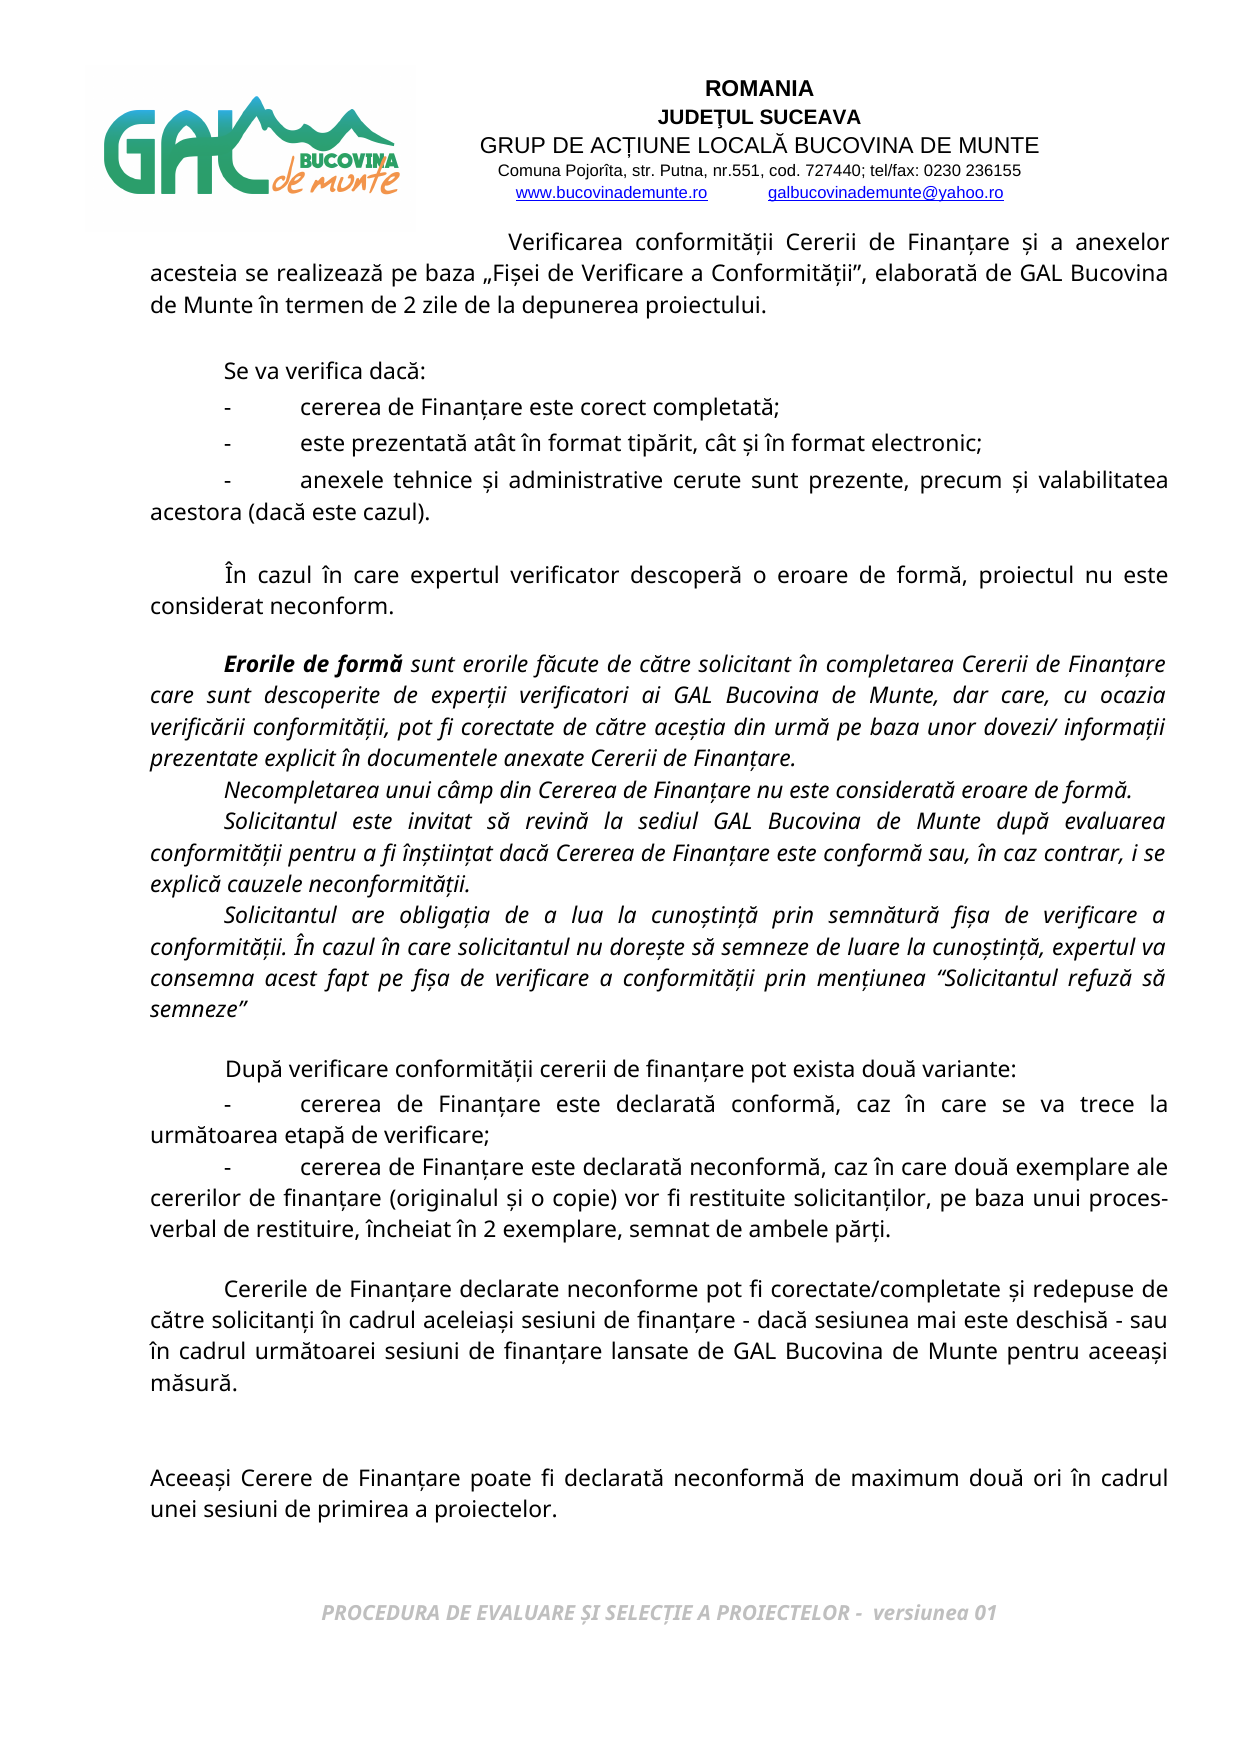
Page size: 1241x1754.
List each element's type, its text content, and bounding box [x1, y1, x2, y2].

text Se va verifica dacă: [150, 355, 1169, 386]
list cererea de Finanțare este declarată neconformă, caz în care două exemplare ale cererilor de finanțare (originalul și o copie) vor fi restituite solicitanților, pe baza unui proces-verbal de restituire, încheiat în 2 exemplare, semnat de ambele părți. [150, 1151, 1169, 1244]
text Verificarea conformității Cererii de Finanțare și a anexelor acesteia se realizează pe baza „Fișei de Verificare a Conformității”, elaborată de GAL Bucovina de Munte în termen de 2 zile de la depunerea proiectului. [150, 226, 1169, 320]
text În cazul în care expertul verificator descoperă o eroare de formă, proiectul nu este considerat neconform. [150, 559, 1169, 621]
text După verificare conformității cererii de finanțare pot exista două variante: [150, 1053, 1169, 1084]
text Solicitantul este invitat să revină la sediul GAL Bucovina de Munte după evaluarea conformității pentru a fi înștiințat dacă Cererea de Finanțare este conformă sau, în caz contrar, i se explică cauzele neconformității. [150, 805, 1169, 899]
text Necompletarea unui câmp din Cererea de Finanțare nu este considerată eroare de formă. [150, 774, 1169, 805]
list cererea de Finanțare este declarată conformă, caz în care se va trece la următoarea etapă de verificare; [150, 1088, 1169, 1150]
list anexele tehnice și administrative cerute sunt prezente, precum și valabilitatea acestora (dacă este cazul). [150, 464, 1169, 527]
text Cererile de Finanțare declarate neconforme pot fi corectate/completate și redepuse de către solicitanți în cadrul aceleiași sesiuni de finanțare - dacă sesiunea mai este deschisă - sau în cadrul următoarei sesiuni de finanțare lansate de GAL Bucovina de Munte pentru aceeași măsură. [150, 1273, 1169, 1398]
text Solicitantul are obligația de a lua la cunoștință prin semnătură fișa de verificare a conformității. În cazul în care solicitantul nu dorește să semneze de luare la cunoștință, expertul va consemna acest fapt pe fișa de verificare a conformității prin mențiunea “Solicitantul refuză să semneze” [150, 899, 1169, 1024]
list cererea de Finanțare este corect completată; [150, 391, 1169, 422]
list este prezentată atât în format tipărit, cât și în format electronic; [150, 427, 1169, 458]
picture [84, 65, 416, 232]
text Erorile de formă sunt erorile făcute de către solicitant în completarea Cererii de Finanțare care sunt descoperite de experții verificatori ai GAL Bucovina de Munte, dar care, cu ocazia verificării conformității, pot fi corectate de către aceștia din urmă pe baza unor dovezi/ informații prezentate explicit în documentele anexate Cererii de Finanțare. [150, 648, 1169, 773]
text Aceeași Cerere de Finanțare poate fi declarată neconformă de maximum două ori în cadrul unei sesiuni de primirea a proiectelor. [150, 1462, 1169, 1524]
